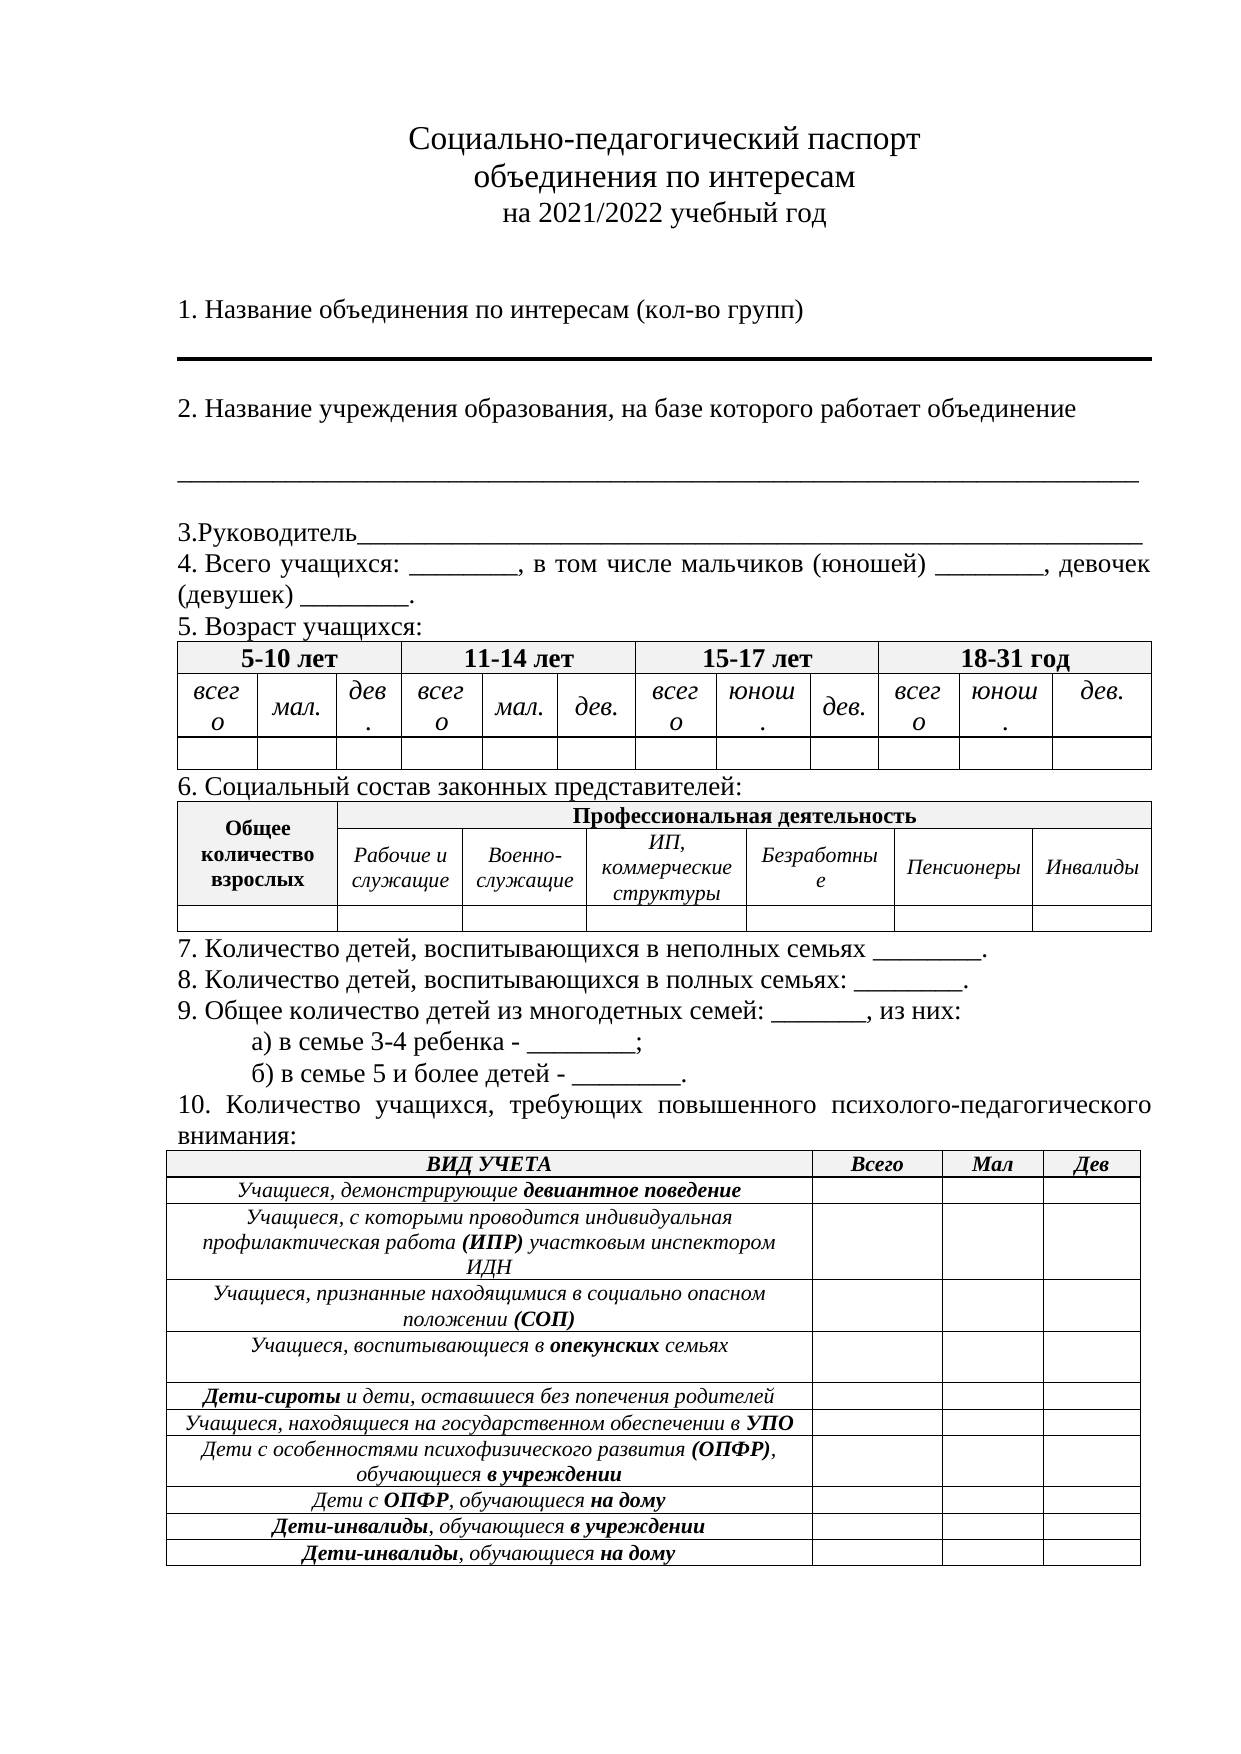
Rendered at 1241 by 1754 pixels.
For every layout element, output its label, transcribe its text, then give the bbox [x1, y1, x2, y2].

table_cell [813, 1487, 942, 1512]
table_cell [178, 738, 257, 768]
table_header Дев [1044, 1151, 1140, 1176]
table_cell всего [402, 674, 482, 736]
table_cell [813, 1178, 942, 1203]
table_header 15-17 лет [636, 642, 878, 673]
table_cell [813, 1383, 942, 1408]
table_cell [1044, 1436, 1140, 1486]
table_cell [943, 1410, 1043, 1435]
table_cell [1033, 906, 1151, 931]
table_cell [813, 1514, 942, 1539]
table_cell [813, 1410, 942, 1435]
table_cell [813, 1436, 942, 1486]
table_header Профессиональная деятельность [338, 802, 1151, 828]
table_cell дев. [811, 674, 878, 736]
table_cell всего [879, 674, 959, 736]
text 10. Количество учащихся, требующих повышенного психолого-педагогического внимания: [177, 1088, 1152, 1150]
table_header 11-14 лет [402, 642, 635, 673]
table_cell [483, 738, 557, 768]
table_cell [813, 1280, 942, 1331]
text 2. Название учреждения образования, на базе которого работает объединение [177, 392, 1152, 423]
text 5. Возраст учащихся: [177, 610, 1152, 641]
table_cell [717, 738, 810, 768]
table_cell [1044, 1410, 1140, 1435]
table_cell [1044, 1540, 1140, 1565]
table_cell Дети-инвалиды, обучающиеся на дому [167, 1540, 812, 1565]
table_cell Учащиеся, признанные находящимися в социально опасном положении (СОП) [167, 1280, 812, 1331]
table_cell [338, 906, 462, 931]
table_cell Дети с особенностями психофизического развития (ОПФР), обучающиеся в учреждении [167, 1436, 812, 1486]
table_header Общее количество взрослых [178, 802, 337, 905]
text _______________________________________________________________________ [177, 454, 1152, 485]
table_cell дев. [1053, 674, 1151, 736]
table_cell дев. [337, 674, 401, 736]
table_cell всего [636, 674, 716, 736]
table_cell юнош. [717, 674, 810, 736]
table_cell мал. [483, 674, 557, 736]
text Социально-педагогический паспорт [177, 118, 1152, 156]
table_cell Дети-инвалиды, обучающиеся в учреждении [167, 1514, 812, 1539]
table_cell [1044, 1204, 1140, 1279]
table_header Всего [813, 1151, 942, 1176]
table_cell [1044, 1487, 1140, 1512]
table_cell [1044, 1178, 1140, 1203]
table_cell [943, 1436, 1043, 1486]
table_cell [747, 906, 894, 931]
table_cell ИП, коммерческие структуры [587, 829, 746, 905]
table_cell [636, 738, 716, 768]
table_cell [178, 906, 337, 931]
table_cell [943, 1540, 1043, 1565]
table_cell Дети-сироты и дети, оставшиеся без попечения родителей [167, 1383, 812, 1408]
table_cell Военно-служащие [463, 829, 586, 905]
table_header 5-10 лет [178, 642, 401, 673]
table_cell [813, 1540, 942, 1565]
table_cell Учащиеся, находящиеся на государственном обеспечении в УПО [167, 1410, 812, 1435]
table_cell [895, 906, 1032, 931]
table_header Мал [943, 1151, 1043, 1176]
text объединения по интересам [177, 156, 1152, 195]
table_cell [943, 1204, 1043, 1279]
table_cell [813, 1204, 942, 1279]
table_cell [587, 906, 746, 931]
table_header ВИД УЧЕТА [167, 1151, 812, 1176]
table_cell [811, 738, 878, 768]
table_cell Инвалиды [1033, 829, 1151, 905]
table_header 18-31 год [879, 642, 1151, 673]
text а) в семье 3-4 ребенка - ________; [177, 1026, 1152, 1057]
table_cell Рабочие и служащие [338, 829, 462, 905]
text 6. Социальный состав законных представителей: [177, 770, 1152, 801]
table_cell мал. [258, 674, 336, 736]
table_cell [943, 1332, 1043, 1382]
table_cell [1044, 1383, 1140, 1408]
table_cell [1044, 1514, 1140, 1539]
table_cell всего [178, 674, 257, 736]
table_cell [558, 738, 635, 768]
text 7. Количество детей, воспитывающихся в неполных семьях ________. [177, 932, 1152, 963]
text б) в семье 5 и более детей - ________. [177, 1057, 1152, 1088]
table_cell Учащиеся, воспитывающиеся в опекунских семьях [167, 1332, 812, 1382]
table_cell [463, 906, 586, 931]
table_cell [960, 738, 1052, 768]
table_cell [402, 738, 482, 768]
text 1. Название объединения по интересам (кол-во групп) [177, 293, 1152, 324]
table_cell [1044, 1280, 1140, 1331]
table_cell [813, 1332, 942, 1382]
table_cell Дети с ОПФР, обучающиеся на дому [167, 1487, 812, 1512]
table_cell [258, 738, 336, 768]
text 9. Общее количество детей из многодетных семей: _______, из них: [177, 994, 1152, 1026]
text 8. Количество детей, воспитывающихся в полных семьях: ________. [177, 963, 1152, 994]
text 4. Всего учащихся: ________, в том числе мальчиков (юношей) ________, девочек (девушек) ________. [177, 547, 1152, 610]
table_cell [943, 1280, 1043, 1331]
table_cell [879, 738, 959, 768]
text 3.Руководитель__________________________________________________________ [177, 516, 1152, 547]
table_cell [337, 738, 401, 768]
table_cell [1044, 1332, 1140, 1382]
table_cell [1053, 738, 1151, 768]
table_cell дев. [558, 674, 635, 736]
table_cell Учащиеся, с которыми проводится индивидуальная профилактическая работа (ИПР) участковым инспектором ИДН [167, 1204, 812, 1279]
table_cell юнош. [960, 674, 1052, 736]
table_cell [943, 1178, 1043, 1203]
table_cell Безработные [747, 829, 894, 905]
table_cell [943, 1514, 1043, 1539]
table_cell [943, 1383, 1043, 1408]
text на 2021/2022 учебный год [177, 195, 1152, 228]
table_cell Учащиеся, демонстрирующие девиантное поведение [167, 1178, 812, 1203]
table_cell [943, 1487, 1043, 1512]
table_cell Пенсионеры [895, 829, 1032, 905]
